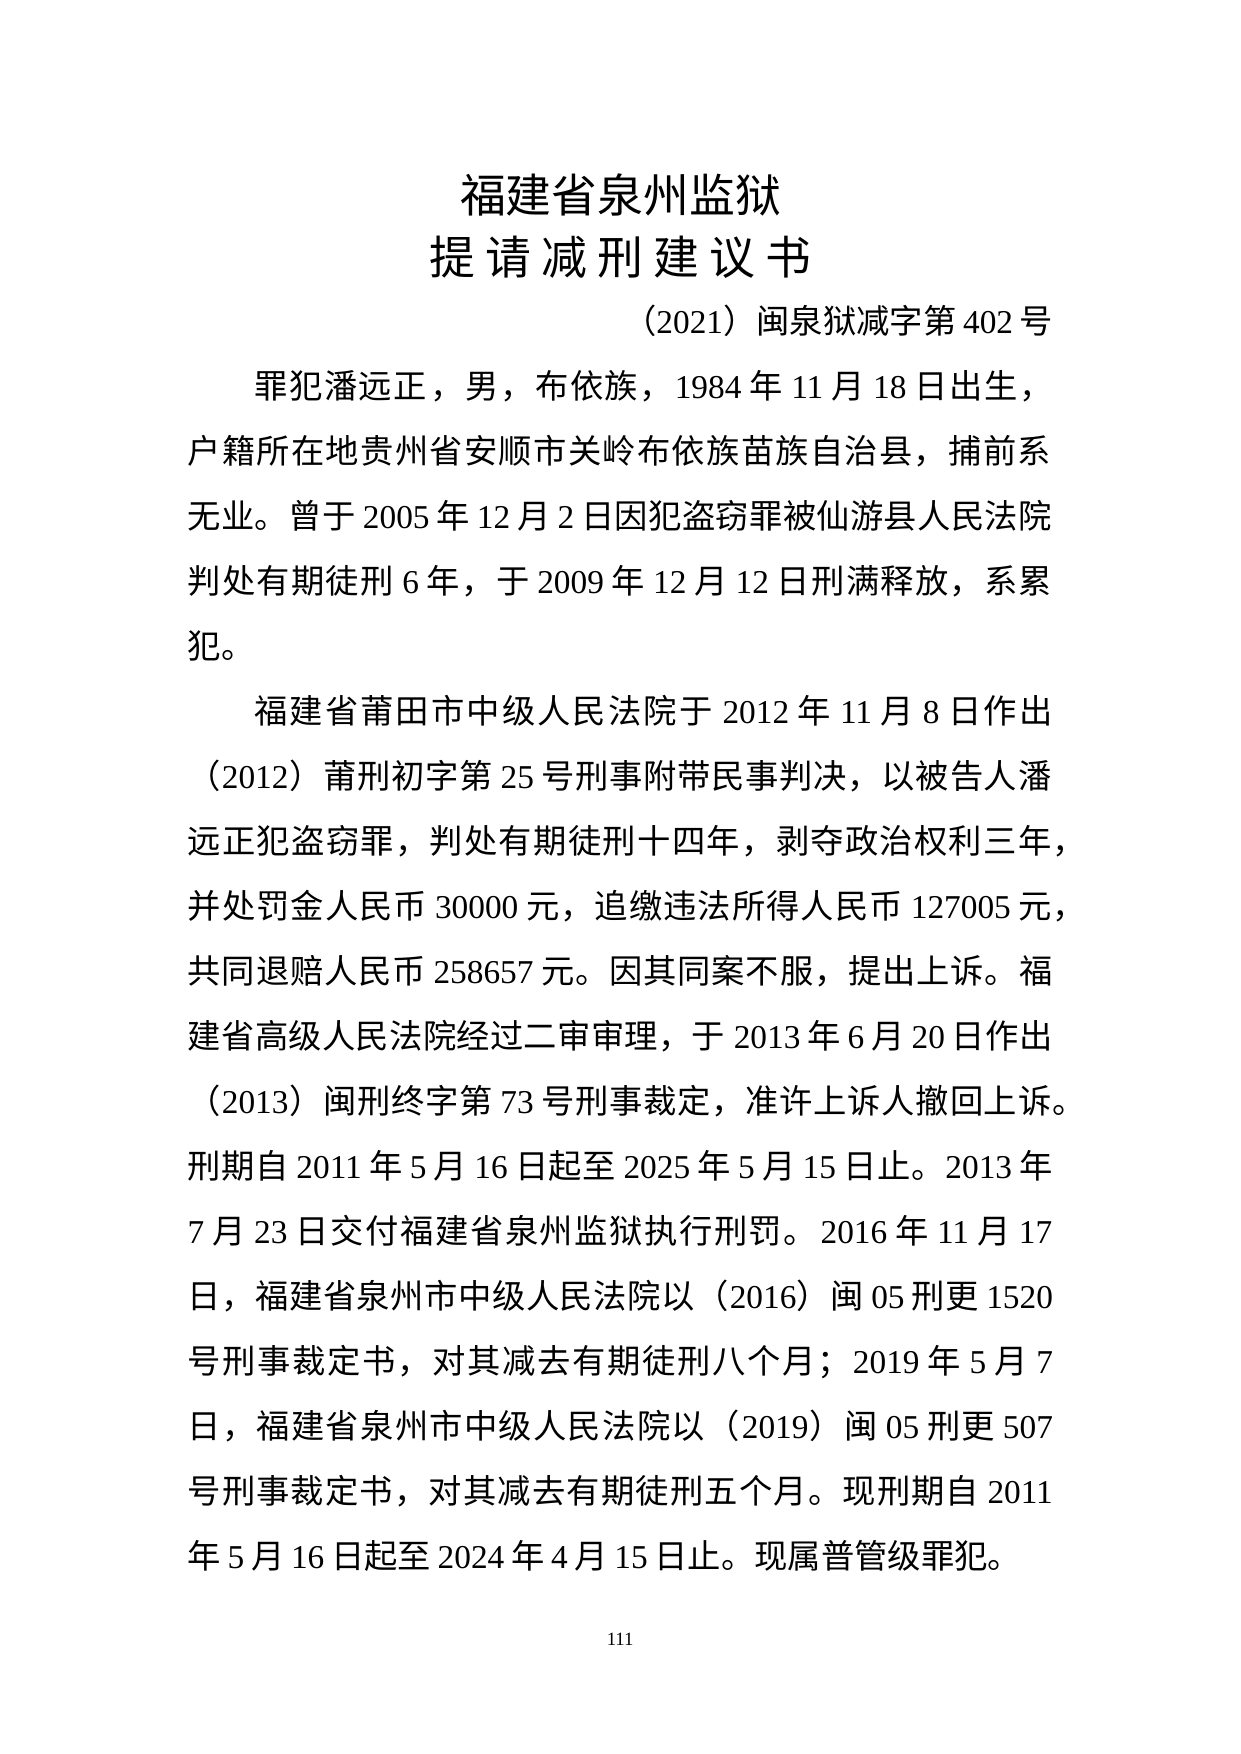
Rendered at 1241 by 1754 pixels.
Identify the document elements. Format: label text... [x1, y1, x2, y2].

text 提 请 减 刑 建 议 书 [187, 224, 1053, 287]
text 福建省泉州监狱 [187, 162, 1053, 224]
text 福建省莆田市中级人民法院于2012年11月8日作出（2012）莆刑初字第25号刑事附带民事判决，以被告人潘远正犯盗窃罪，判处有期徒刑十四年，剥夺政治权利三年，并处罚金人民币30000元，追缴违法所得人民币127005元，共同退赔人民币258657元。因其同案不服，提出上诉。福建省高级人民法院经过二审审理，于2013年6月20日作出（2013）闽刑终字第73号刑事裁定，准许上诉人撤回上诉。刑期自2011年5月16日起至2025年5月15日止。2013年7月23日交付福建省泉州监狱执行刑罚。2016年11月17日，福建省泉州市中级人民法院以（2016）闽05刑更1520号刑事裁定书，对其减去有期徒刑八个月；2019年5月7日，福建省泉州市中级人民法院以（2019）闽05刑更507号刑事裁定书，对其减去有期徒刑五个月。现刑期自2011年5月16日起至2024年4月15日止。现属普管级罪犯。 [187, 677, 1053, 1587]
text 罪犯潘远正，男，布依族，1984年11月18日出生，户籍所在地贵州省安顺市关岭布依族苗族自治县，捕前系无业。曾于2005年12月2日因犯盗窃罪被仙游县人民法院判处有期徒刑6年，于2009年12月12日刑满释放，系累犯。 [187, 352, 1053, 677]
text （2021）闽泉狱减字第402号 [187, 287, 1053, 352]
